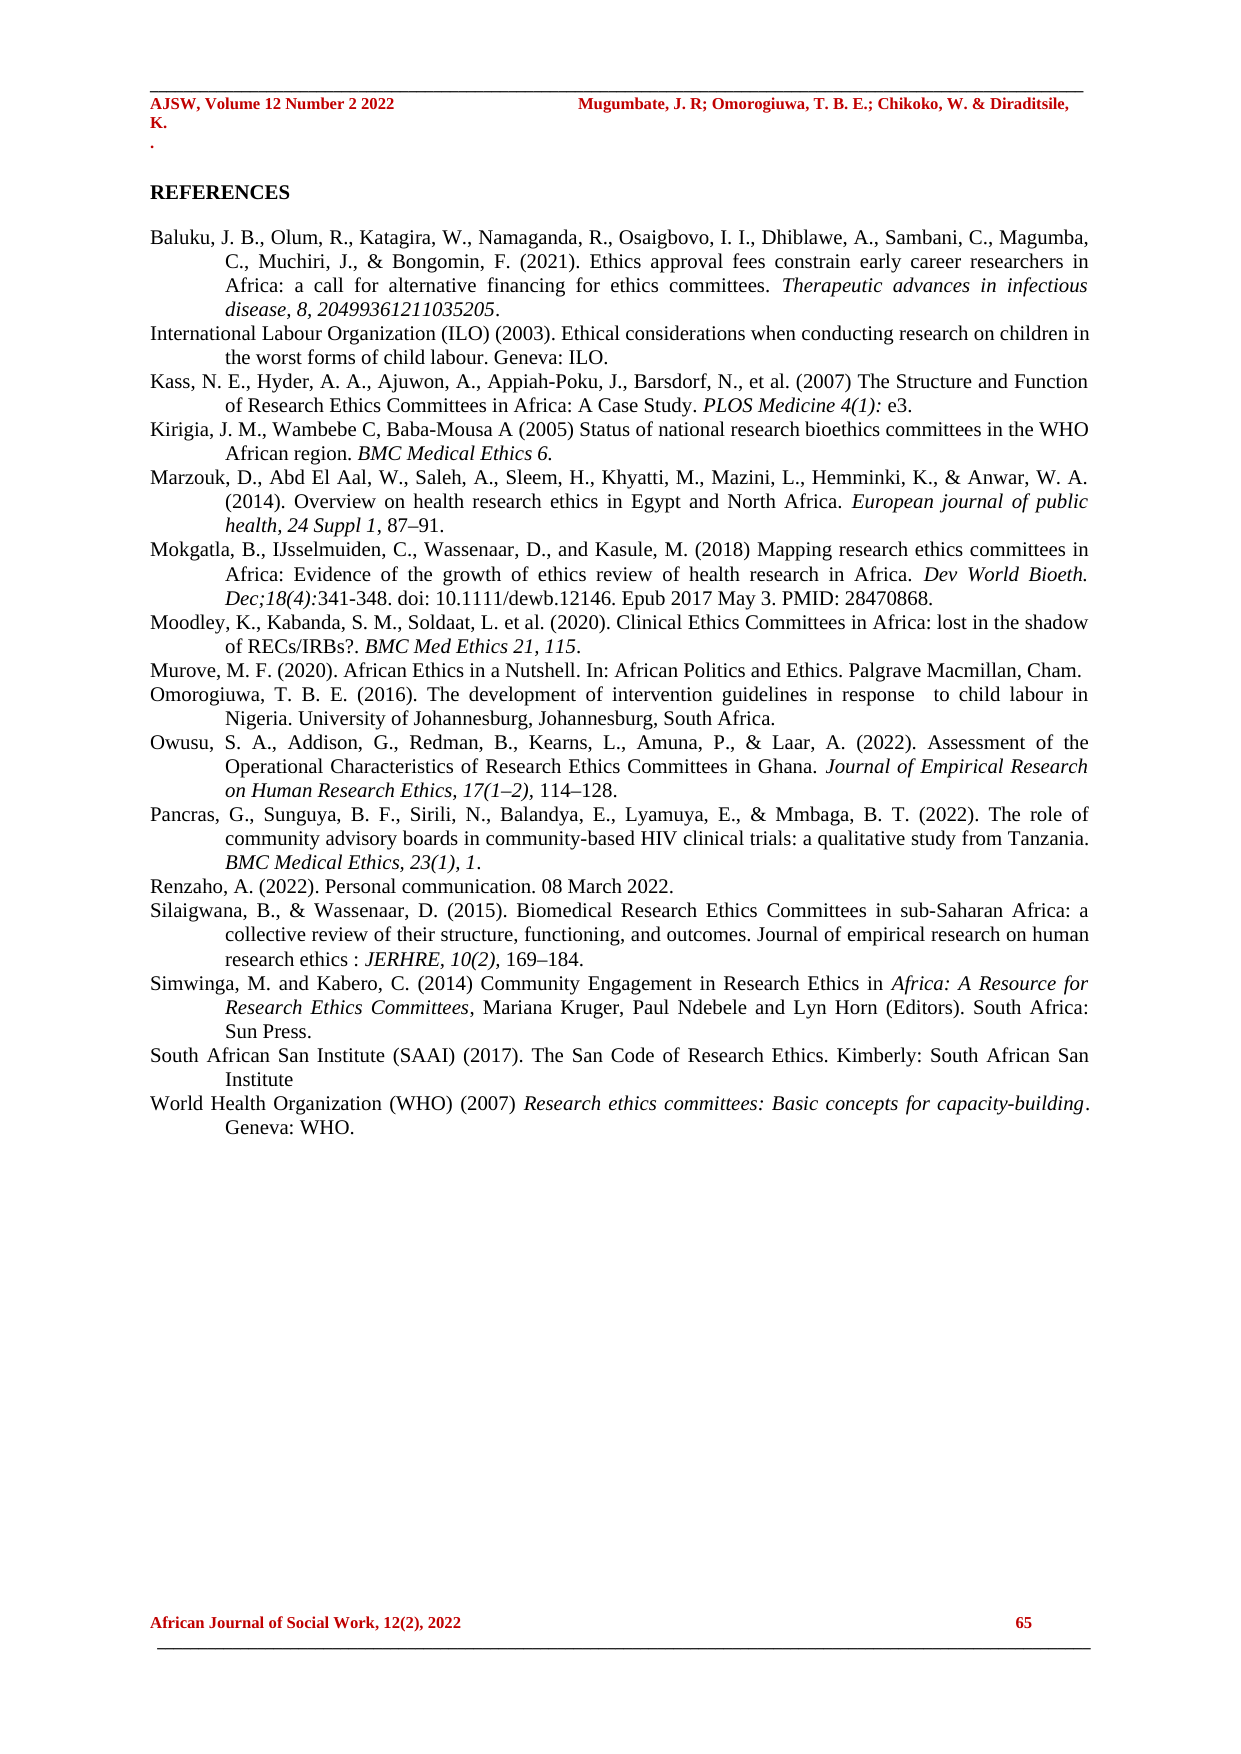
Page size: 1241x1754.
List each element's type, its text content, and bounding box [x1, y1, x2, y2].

text Baluku, J. B., Olum, R., Katagira, W., Namaganda, R., Osaigbovo, I. I., Dhiblawe, A., Sambani, C., Magumba, C., Muchiri, J., & Bongomin, F. (2021). Ethics approval fees constrain early career researchers in Africa: a call for alternative financing for ethics committees. Therapeutic advances in infectious disease, 8, 20499361211035205. [150, 224, 1090, 321]
text Marzouk, D., Abd El Aal, W., Saleh, A., Sleem, H., Khyatti, M., Mazini, L., Hemminki, K., & Anwar, W. A. (2014). Overview on health research ethics in Egypt and North Africa. European journal of public health, 24 Suppl 1, 87–91. [150, 465, 1090, 537]
text Mokgatla, B., IJsselmuiden, C., Wassenaar, D., and Kasule, M. (2018) Mapping research ethics committees in Africa: Evidence of the growth of ethics review of health research in Africa. Dev World Bioeth. Dec;18(4):341-348. doi: 10.1111/dewb.12146. Epub 2017 May 3. PMID: 28470868. [150, 537, 1090, 609]
text Omorogiuwa, T. B. E. (2016). The development of intervention guidelines in response to child labour in Nigeria. University of Johannesburg, Johannesburg, South Africa. [150, 682, 1090, 730]
text Kass, N. E., Hyder, A. A., Ajuwon, A., Appiah-Poku, J., Barsdorf, N., et al. (2007) The Structure and Function of Research Ethics Committees in Africa: A Case Study. PLOS Medicine 4(1): e3. [150, 369, 1090, 417]
text International Labour Organization (ILO) (2003). Ethical considerations when conducting research on children in the worst forms of child labour. Geneva: ILO. [150, 321, 1090, 369]
text World Health Organization (WHO) (2007) Research ethics committees: Basic concepts for capacity-building. Geneva: WHO. [150, 1091, 1090, 1139]
text South African San Institute (SAAI) (2017). The San Code of Research Ethics. Kimberly: South African San Institute [150, 1043, 1090, 1091]
text Pancras, G., Sunguya, B. F., Sirili, N., Balandya, E., Lyamuya, E., & Mmbaga, B. T. (2022). The role of community advisory boards in community-based HIV clinical trials: a qualitative study from Tanzania. BMC Medical Ethics, 23(1), 1. [150, 802, 1090, 874]
text Silaigwana, B., & Wassenaar, D. (2015). Biomedical Research Ethics Committees in sub-Saharan Africa: a collective review of their structure, functioning, and outcomes. Journal of empirical research on human research ethics : JERHRE, 10(2), 169–184. [150, 898, 1090, 971]
text Murove, M. F. (2020). African Ethics in a Nutshell. In: African Politics and Ethics. Palgrave Macmillan, Cham. [150, 658, 1090, 682]
text Renzaho, A. (2022). Personal communication. 08 March 2022. [150, 874, 1090, 898]
text Moodley, K., Kabanda, S. M., Soldaat, L. et al. (2020). Clinical Ethics Committees in Africa: lost in the shadow of RECs/IRBs?. BMC Med Ethics 21, 115. [150, 609, 1090, 658]
text REFERENCES [150, 180, 1090, 204]
text Owusu, S. A., Addison, G., Redman, B., Kearns, L., Amuna, P., & Laar, A. (2022). Assessment of the Operational Characteristics of Research Ethics Committees in Ghana. Journal of Empirical Research on Human Research Ethics, 17(1–2), 114–128. [150, 730, 1090, 802]
text Kirigia, J. M., Wambebe C, Baba-Mousa A (2005) Status of national research bioethics committees in the WHO African region. BMC Medical Ethics 6. [150, 417, 1090, 465]
text Simwinga, M. and Kabero, C. (2014) Community Engagement in Research Ethics in Africa: A Resource for Research Ethics Committees, Mariana Kruger, Paul Ndebele and Lyn Horn (Editors). South Africa: Sun Press. [150, 971, 1090, 1043]
